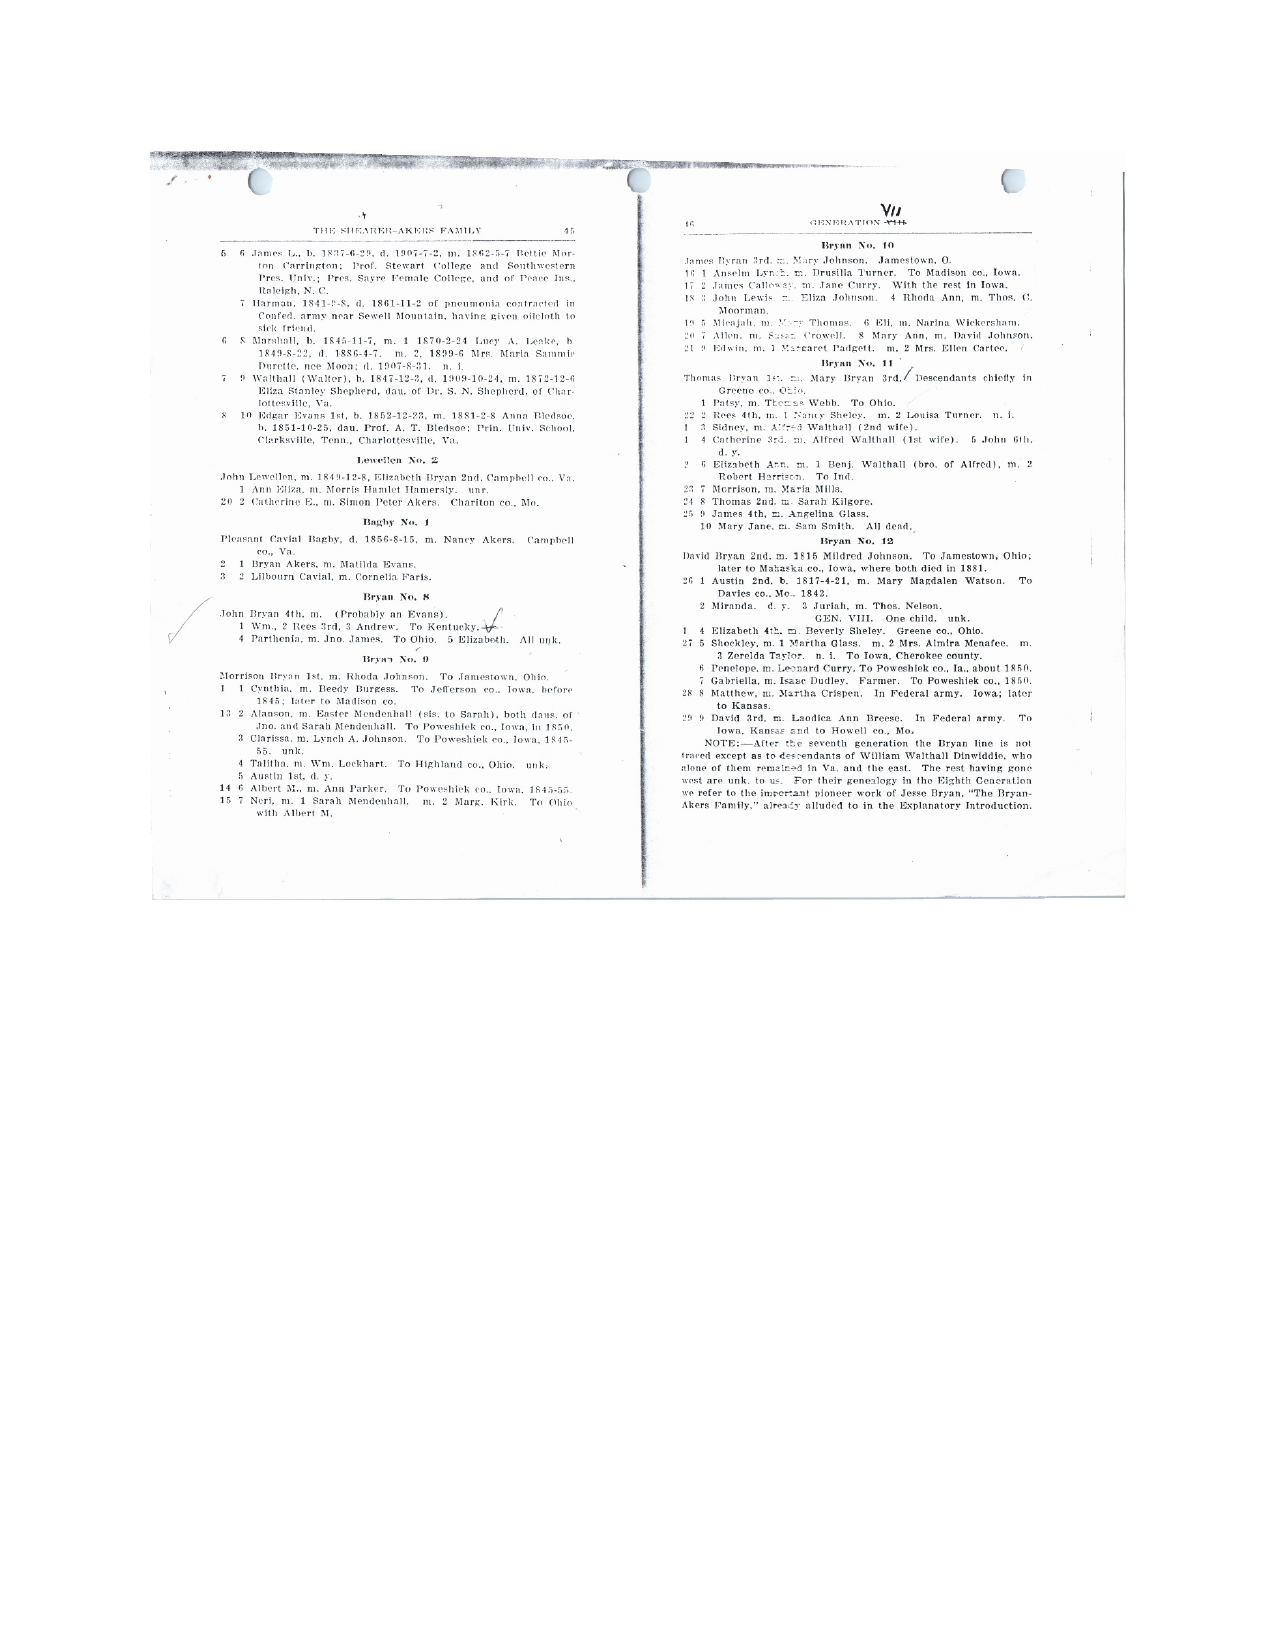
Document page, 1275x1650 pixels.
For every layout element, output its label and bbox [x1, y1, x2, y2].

picture [150, 150, 1125, 900]
